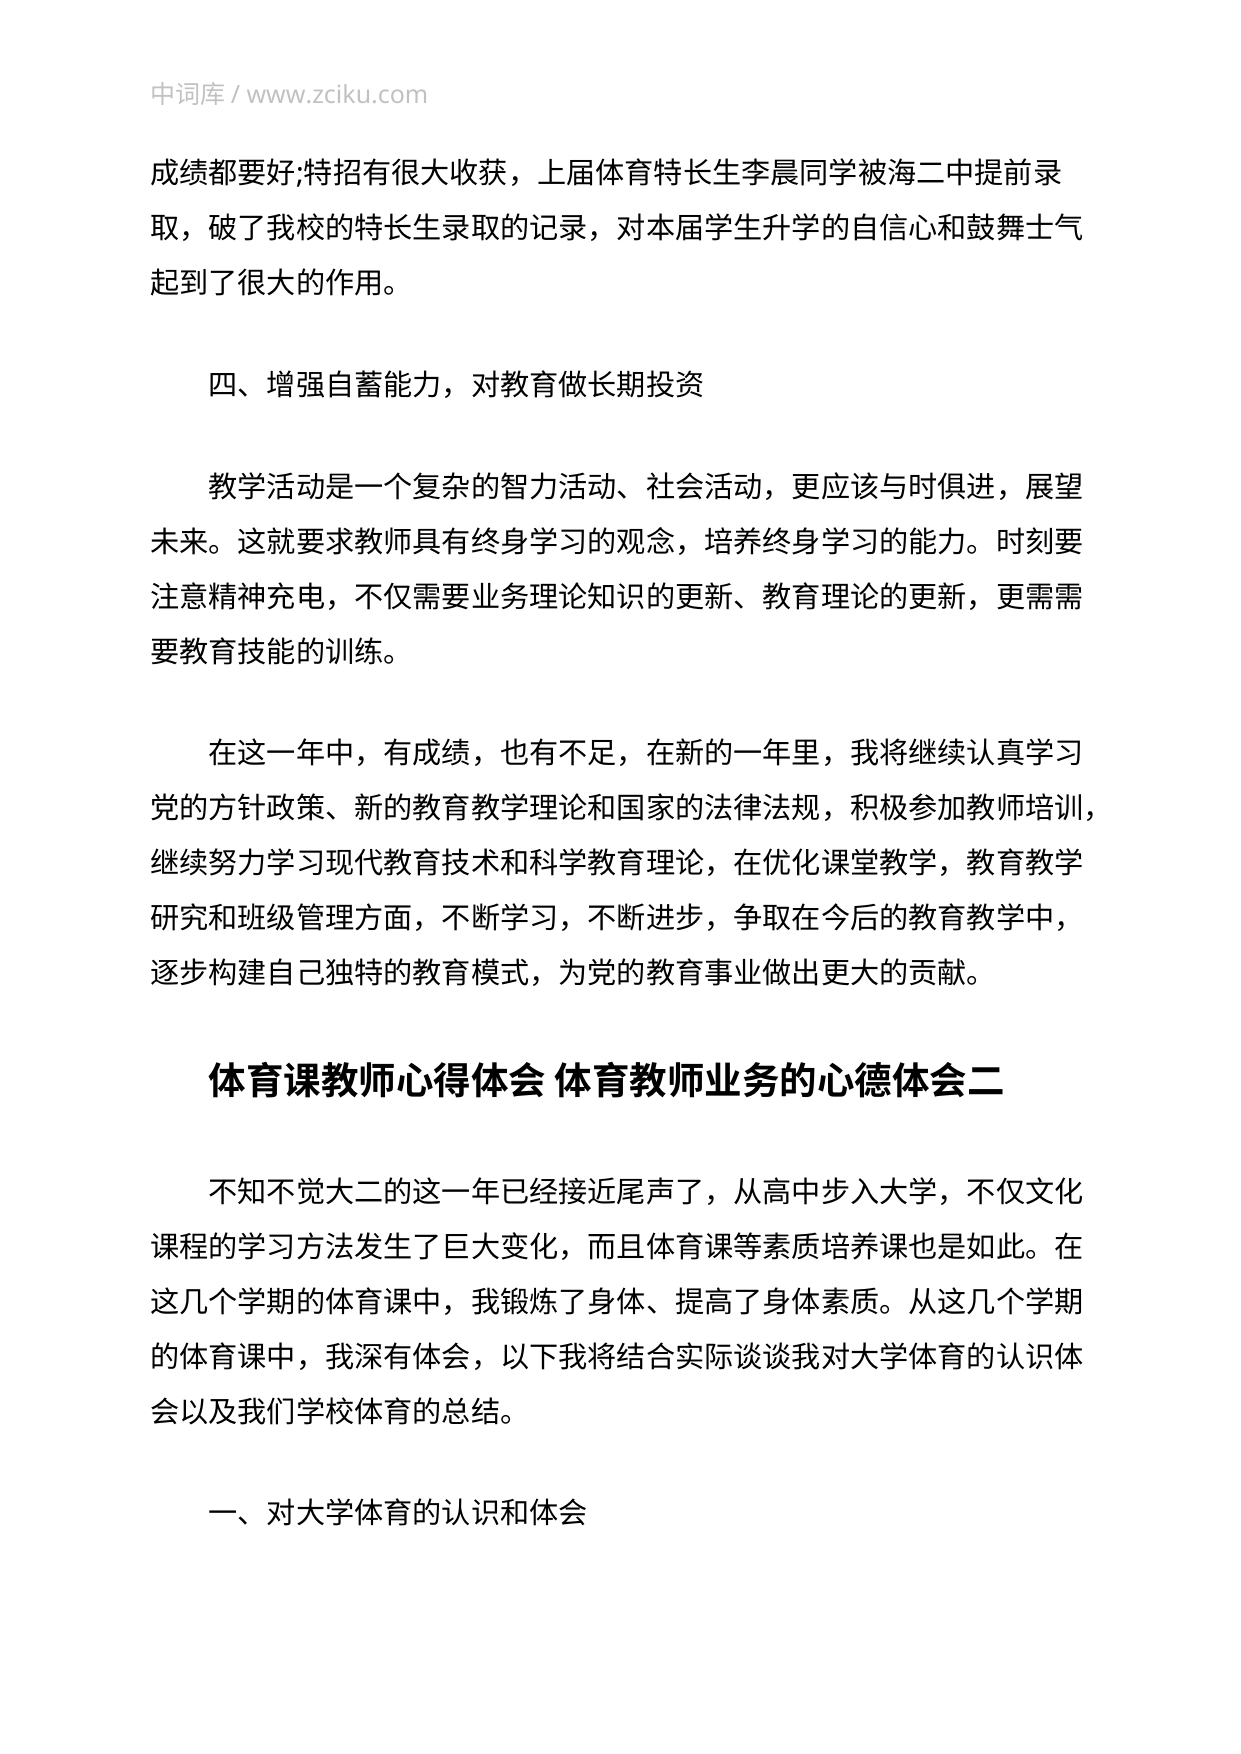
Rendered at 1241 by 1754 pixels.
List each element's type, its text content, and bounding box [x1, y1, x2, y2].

text 一、对大学体育的认识和体会 [150, 1490, 1090, 1532]
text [150, 150, 1090, 302]
text 教学活动是一个复杂的智力活动、社会活动，更应该与时俱进，展望未来。这就要求教师具有终身学习的观念，培养终身学习的能力。时刻要注意精神充电，不仅需要业务理论知识的更新、教育理论的更新，更需需要教育技能的训练。 [150, 463, 1090, 670]
text 体育课教师心得体会 体育教师业务的心德体会二 [150, 1051, 1090, 1106]
text 四、增强自蓄能力，对教育做长期投资 [150, 362, 1090, 404]
text 不知不觉大二的这一年已经接近尾声了，从高中步入大学，不仅文化课程的学习方法发生了巨大变化，而且体育课等素质培养课也是如此。在这几个学期的体育课中，我锻炼了身体、提高了身体素质。从这几个学期的体育课中，我深有体会，以下我将结合实际谈谈我对大学体育的认识体会以及我们学校体育的总结。 [150, 1169, 1090, 1431]
text 在这一年中，有成绩，也有不足，在新的一年里，我将继续认真学习党的方针政策、新的教育教学理论和国家的法律法规，积极参加教师培训，继续努力学习现代教育技术和科学教育理论，在优化课堂教学，教育教学研究和班级管理方面，不断学习，不断进步，争取在今后的教育教学中，逐步构建自己独特的教育模式，为党的教育事业做出更大的贡献。 [150, 730, 1090, 992]
